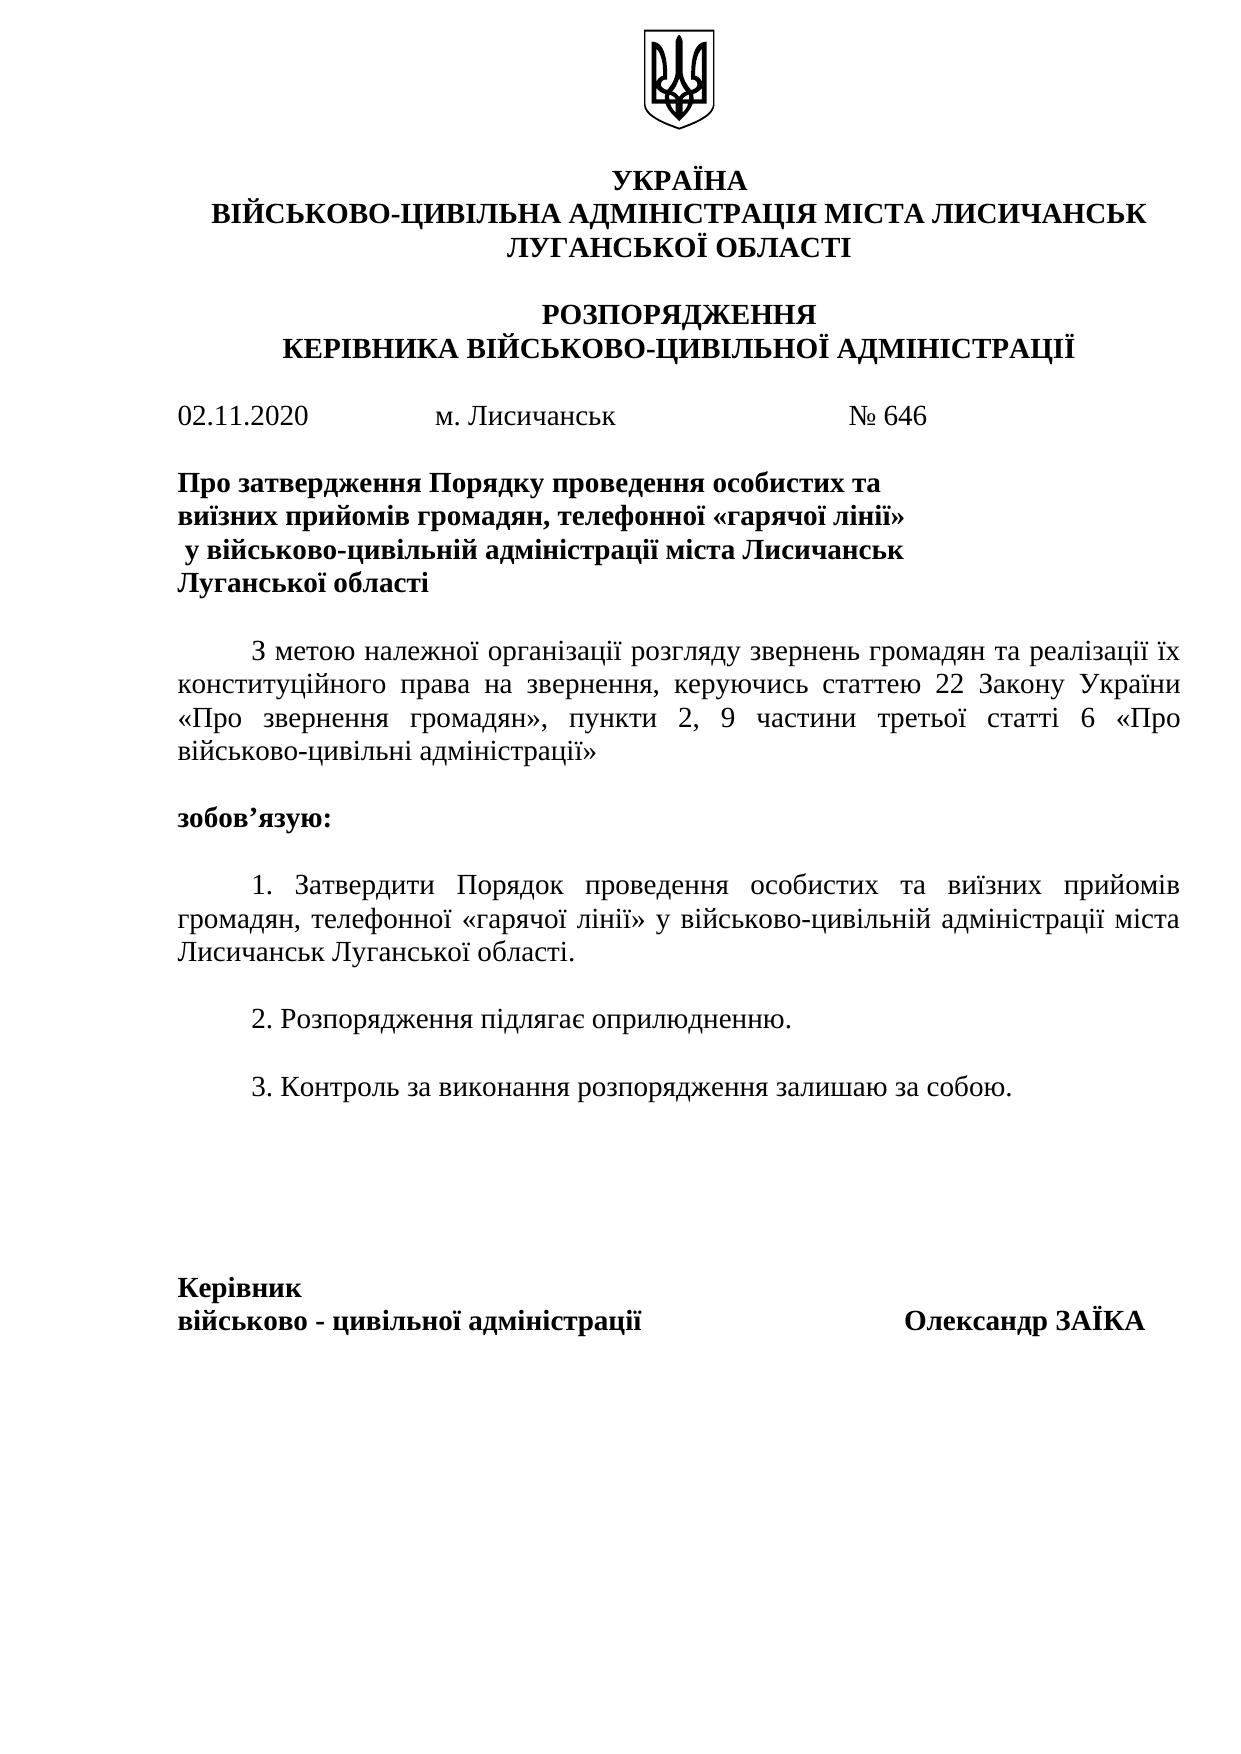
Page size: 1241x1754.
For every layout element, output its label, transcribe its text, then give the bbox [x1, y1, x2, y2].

text Про затвердження Порядку проведення особистих та [177, 465, 1181, 498]
text зобов’язую: [177, 800, 1181, 834]
text З метою належної організації розгляду звернень громадян та реалізації їх конституційного права на звернення, керуючись статтею 22 Закону України «Про звернення громадян», пункти 2, 9 частини третьої статті 6 «Про військово-цивільні адміністрації» [177, 633, 1181, 767]
text військово - цивільної адміністрації Олександр ЗАЇКА [177, 1303, 1181, 1337]
text 3. Контроль за виконання розпорядження залишаю за собою. [177, 1069, 1181, 1102]
text РОЗПОРЯДЖЕННЯ [177, 297, 1181, 331]
text ЛУГАНСЬКОЇ ОБЛАСТІ [177, 230, 1181, 264]
text 02.11.2020 м. Лисичанськ № 646 [177, 398, 1181, 431]
text ВІЙСЬКОВО-ЦИВІЛЬНА АДМІНІСТРАЦІЯ МІСТА ЛИСИЧАНСЬК [177, 197, 1181, 230]
text 1. Затвердити Порядок проведення особистих та виїзних прийомів громадян, телефонної «гарячої лінії» у військово-цивільній адміністрації міста Лисичанськ Луганської області. [177, 867, 1181, 968]
text Луганської області [177, 566, 1181, 599]
text УКРАЇНА [177, 163, 1181, 197]
text Керівник [177, 1270, 1181, 1303]
text виїзних прийомів громадян, телефонної «гарячої лінії» [177, 498, 1181, 532]
text КЕРІВНИКА ВІЙСЬКОВО-ЦИВІЛЬНОЇ АДМІНІСТРАЦІЇ [177, 331, 1181, 364]
text 2. Розпорядження підлягає оприлюдненню. [177, 1002, 1181, 1035]
text у військово-цивільній адміністрації міста Лисичанськ [177, 532, 1181, 566]
